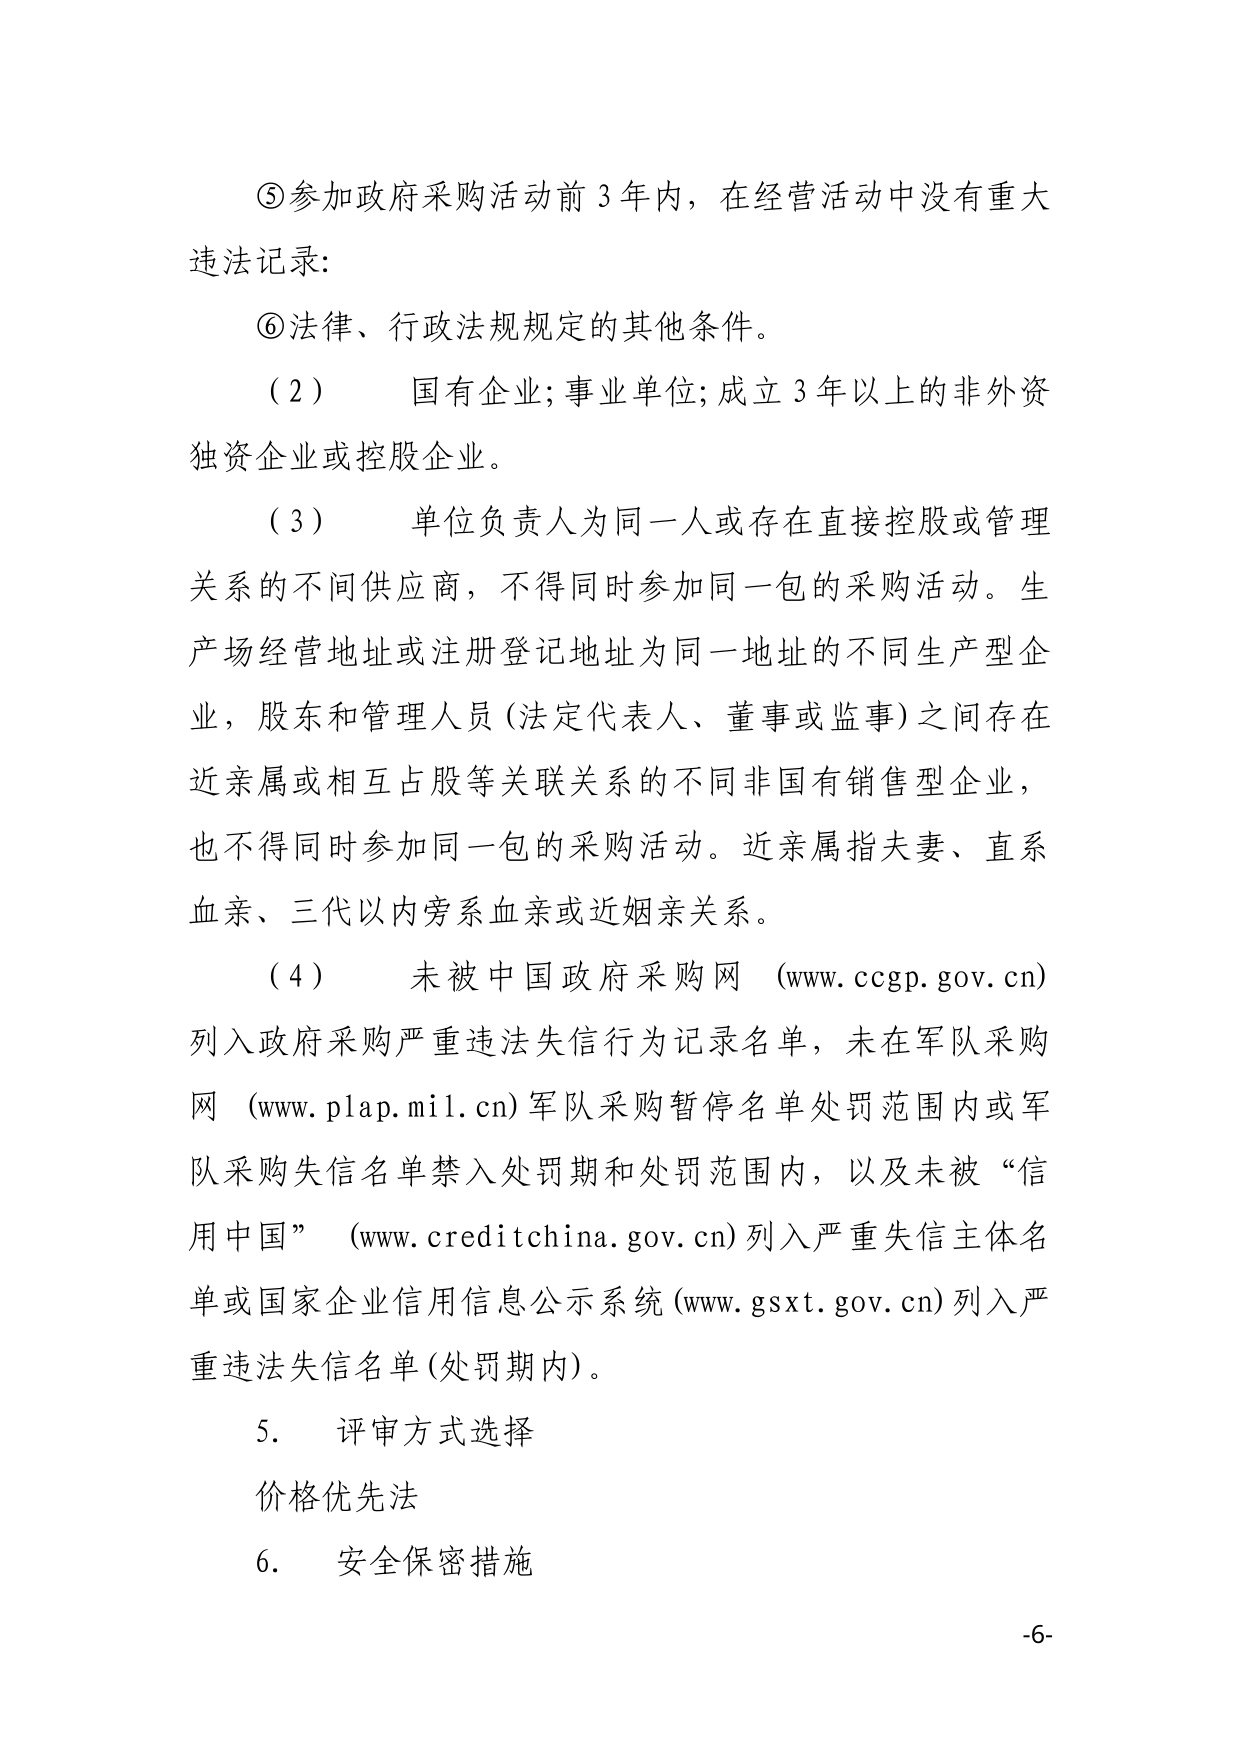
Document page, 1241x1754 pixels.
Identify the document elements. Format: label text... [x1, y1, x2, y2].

list 安全保密措施 [187, 1527, 1053, 1592]
list 单位负责人为同一人或存在直接控股或管理关系的不间供应商，不得同时参加同一包的采购活动。生产场经营地址或注册登记地址为同一地址的不同生产型企业，股东和管理人员(法定代表人、董事或监事)之间存在近亲属或相互占股等关联关系的不同非国有销售型企业，也不得同时参加同一包的采购活动。近亲属指夫妻、直系血亲、三代以内旁系血亲或近姻亲关系。 [187, 487, 1053, 942]
list 国有企业;事业单位;成立3年以上的非外资独资企业或控股企业。 [187, 357, 1053, 487]
list 未被中国政府采购网 (www.ccgp.gov.cn) 列入政府采购严重违法失信行为记录名单，未在军队采购网 (www.plap.mil.cn)军队采购暂停名单处罚范围内或军队采购失信名单禁入处罚期和处罚范围内，以及未被“信用中国” (www.creditchina.gov.cn)列入严重失信主体名单或国家企业信用信息公示系统(www.gsxt.gov.cn)列入严重违法失信名单(处罚期内)。 [187, 942, 1053, 1397]
list 评审方式选择 [187, 1397, 1053, 1462]
text ⑤参加政府采购活动前3年内，在经营活动中没有重大违法记录: [187, 162, 1053, 292]
text 价格优先法 [187, 1462, 1053, 1527]
text ⑥法律、行政法规规定的其他条件。 [187, 292, 1053, 357]
